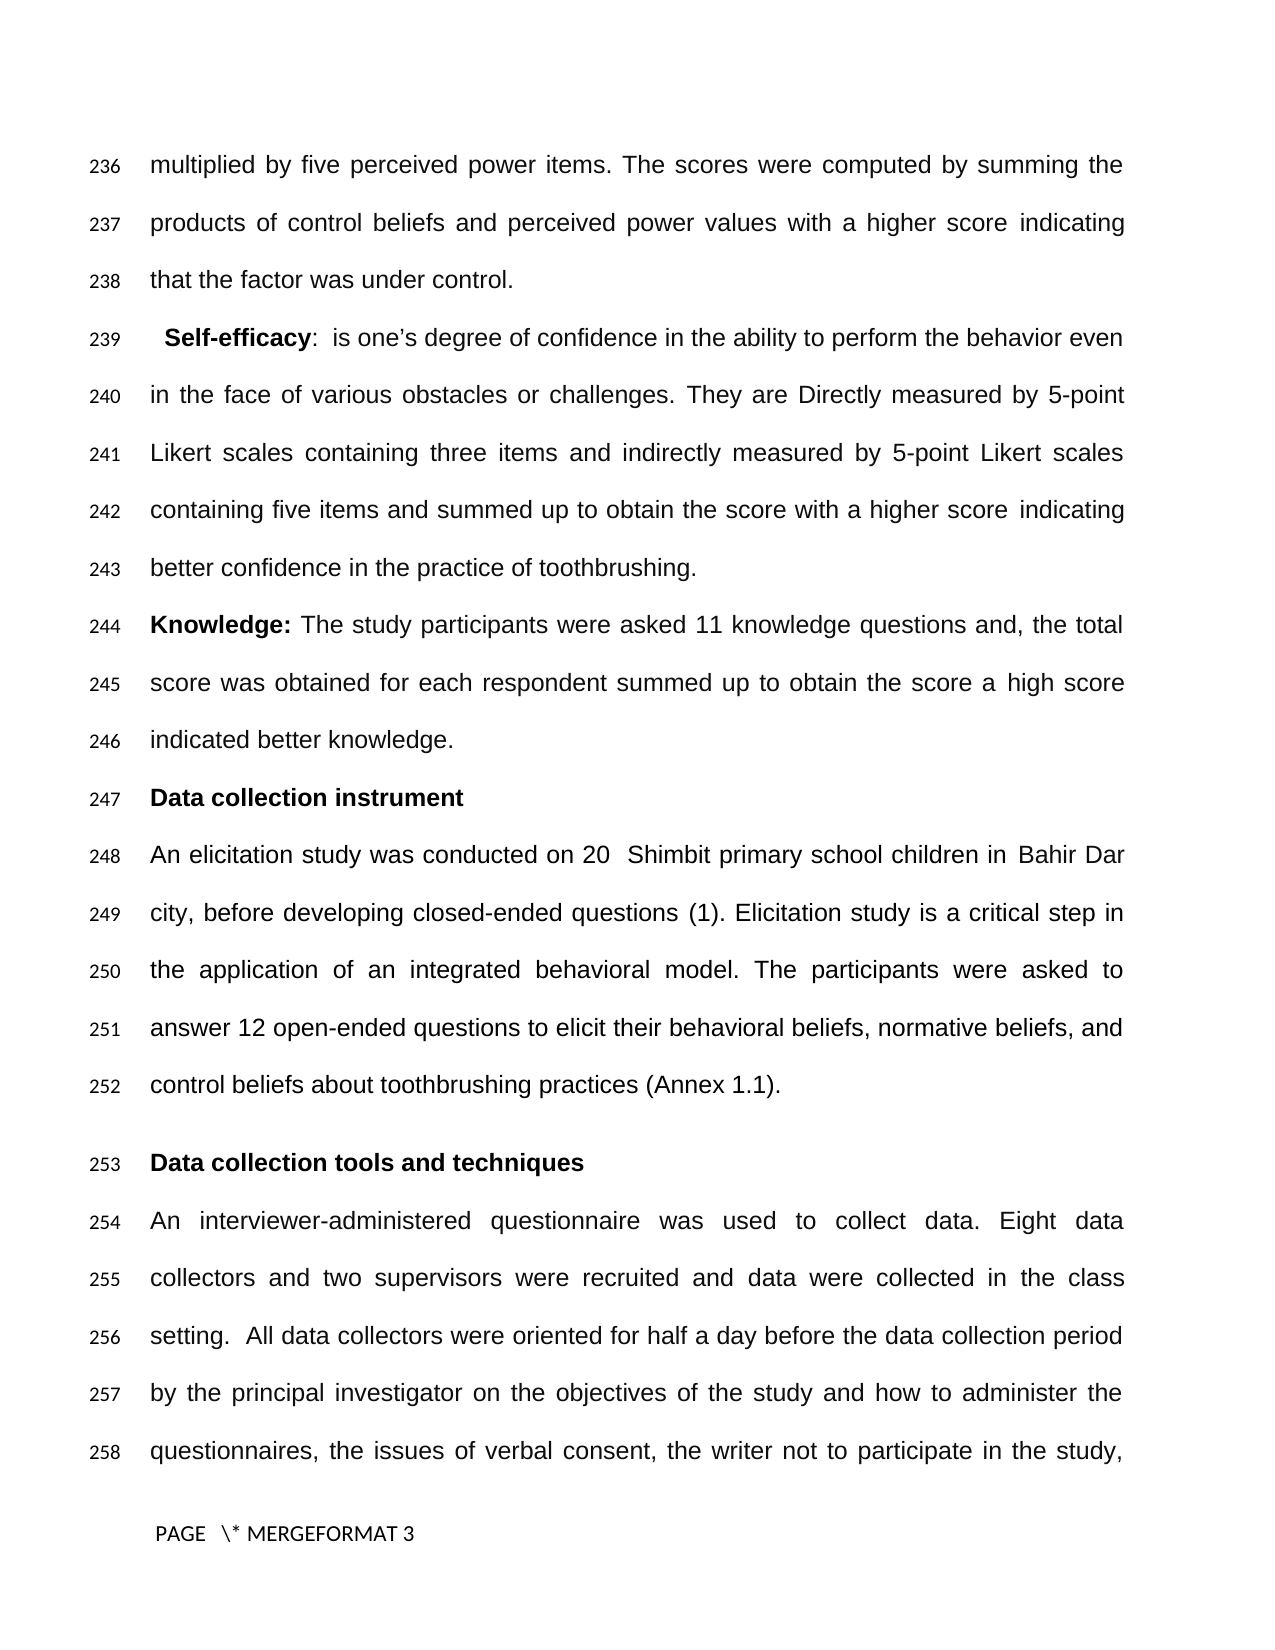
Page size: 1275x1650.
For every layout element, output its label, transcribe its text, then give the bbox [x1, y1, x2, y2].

text Knowledge: The study participants were asked 11 knowledge questions and, the total score was obtained for each respondent summed up to obtain the score a high score indicated better knowledge. [150, 610, 1125, 754]
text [150, 1206, 1125, 1464]
text An elicitation study was conducted on 20 Shimbit primary school children in Bahir Dar city, before developing closed-ended questions (1). Elicitation study is a critical step in the application of an integrated behavioral model. The participants were asked to answer 12 open-ended questions to elicit their behavioral beliefs, normative beliefs, and control beliefs about toothbrushing practices (Annex 1.1). [150, 840, 1125, 1099]
text Data collection instrument [150, 782, 1125, 811]
text Self-efficacy: is one’s degree of confidence in the ability to perform the behavior even in the face of various obstacles or challenges. They are Directly measured by 5-point Likert scales containing three items and indirectly measured by 5-point Likert scales containing five items and summed up to obtain the score with a higher score indicating better confidence in the practice of toothbrushing. [150, 322, 1125, 581]
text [150, 150, 1125, 294]
subtitle Data collection tools and techniques [150, 1148, 1125, 1177]
